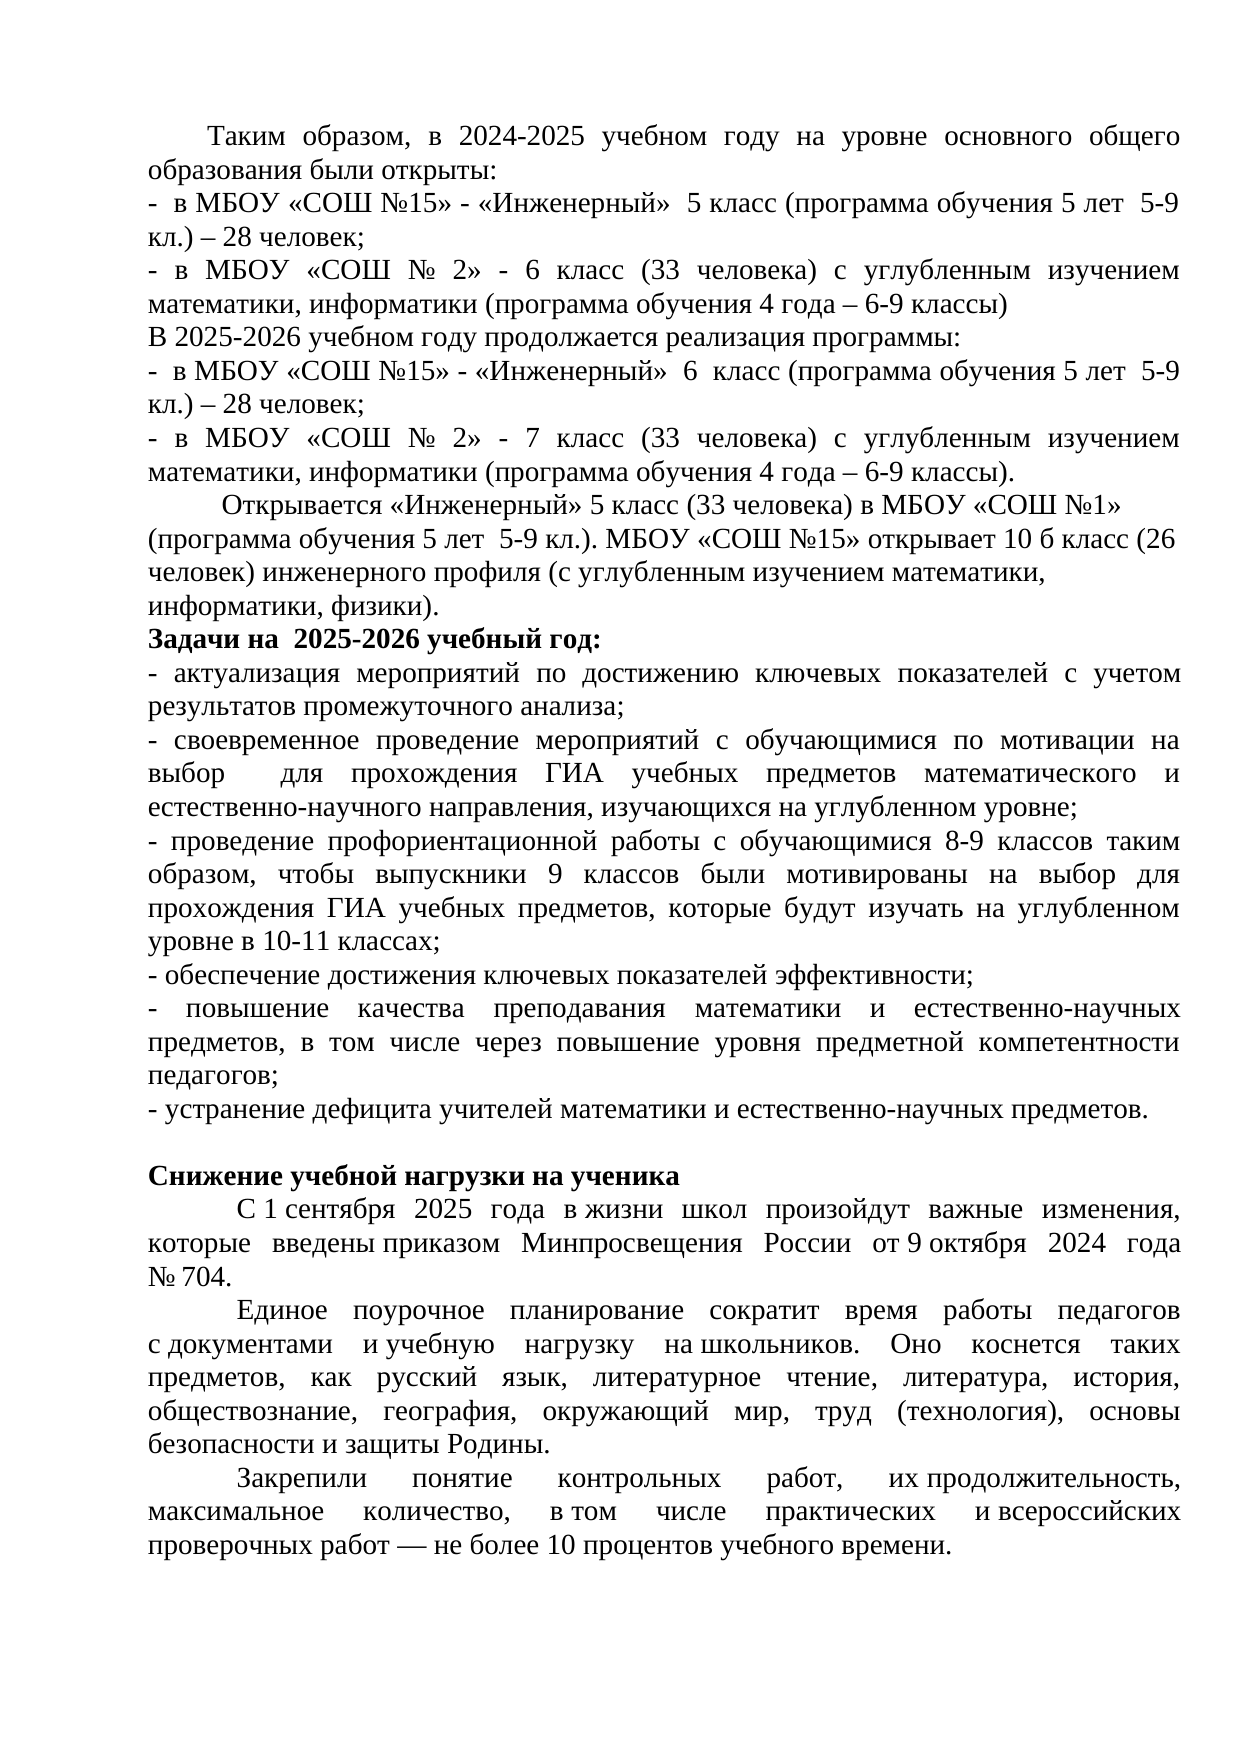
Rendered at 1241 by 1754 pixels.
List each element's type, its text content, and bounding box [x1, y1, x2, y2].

text Открывается «Инженерный» 5 класс (33 человека) в МБОУ «СОШ №1» (программа обучения 5 лет 5-9 кл.). МБОУ «СОШ №15» открывает 10 б класс (26 человек) инженерного профиля (с углубленным изучением математики, информатики, физики). [148, 487, 1181, 621]
text Задачи на 2025-2026 учебный год: [148, 621, 1181, 655]
text С 1 сентября 2025 года в жизни школ произойдут важные изменения, которые введены приказом Минпросвещения России от 9 октября 2024 года № 704. [148, 1192, 1181, 1292]
text - устранение дефицита учителей математики и естественно-научных предметов. [148, 1091, 1181, 1124]
text Снижение учебной нагрузки на ученика [148, 1158, 1181, 1192]
text В 2025-2026 учебном году продолжается реализация программы: [148, 319, 1181, 353]
text - обеспечение достижения ключевых показателей эффективности; [148, 957, 1181, 990]
text - своевременное проведение мероприятий с обучающимися по мотивации на выбор для прохождения ГИА учебных предметов математического и естественно-научного направления, изучающихся на углубленном уровне; [148, 722, 1181, 823]
text - в МБОУ «СОШ № 2» - 7 класс (33 человека) с углубленным изучением математики, информатики (программа обучения 4 года – 6-9 классы). [148, 420, 1181, 487]
text Таким образом, в 2024-2025 учебном году на уровне основного общего образования были открыты: [148, 118, 1181, 185]
text - актуализация мероприятий по достижению ключевых показателей с учетом результатов промежуточного анализа; [148, 655, 1181, 722]
text Закрепили понятие контрольных работ, их продолжительность, максимальное количество, в том числе практических и всероссийских проверочных работ — не более 10 процентов учебного времени. [148, 1460, 1181, 1561]
text - повышение качества преподавания математики и естественно-научных предметов, в том числе через повышение уровня предметной компетентности педагогов; [148, 990, 1181, 1091]
text - в МБОУ «СОШ № 2» - 6 класс (33 человека) с углубленным изучением математики, информатики (программа обучения 4 года – 6-9 классы) [148, 252, 1181, 319]
text - в МБОУ «СОШ №15» - «Инженерный» 5 класс (программа обучения 5 лет 5-9 кл.) – 28 человек; [148, 185, 1181, 252]
text Единое поурочное планирование сократит время работы педагогов с документами и учебную нагрузку на школьников. Оно коснется таких предметов, как русский язык, литературное чтение, литература, история, обществознание, география, окружающий мир, труд (технология), основы безопасности и защиты Родины. [148, 1292, 1181, 1460]
text - проведение профориентационной работы с обучающимися 8-9 классов таким образом, чтобы выпускники 9 классов были мотивированы на выбор для прохождения ГИА учебных предметов, которые будут изучать на углубленном уровне в 10-11 классах; [148, 823, 1181, 957]
text - в МБОУ «СОШ №15» - «Инженерный» 6 класс (программа обучения 5 лет 5-9 кл.) – 28 человек; [148, 353, 1181, 420]
